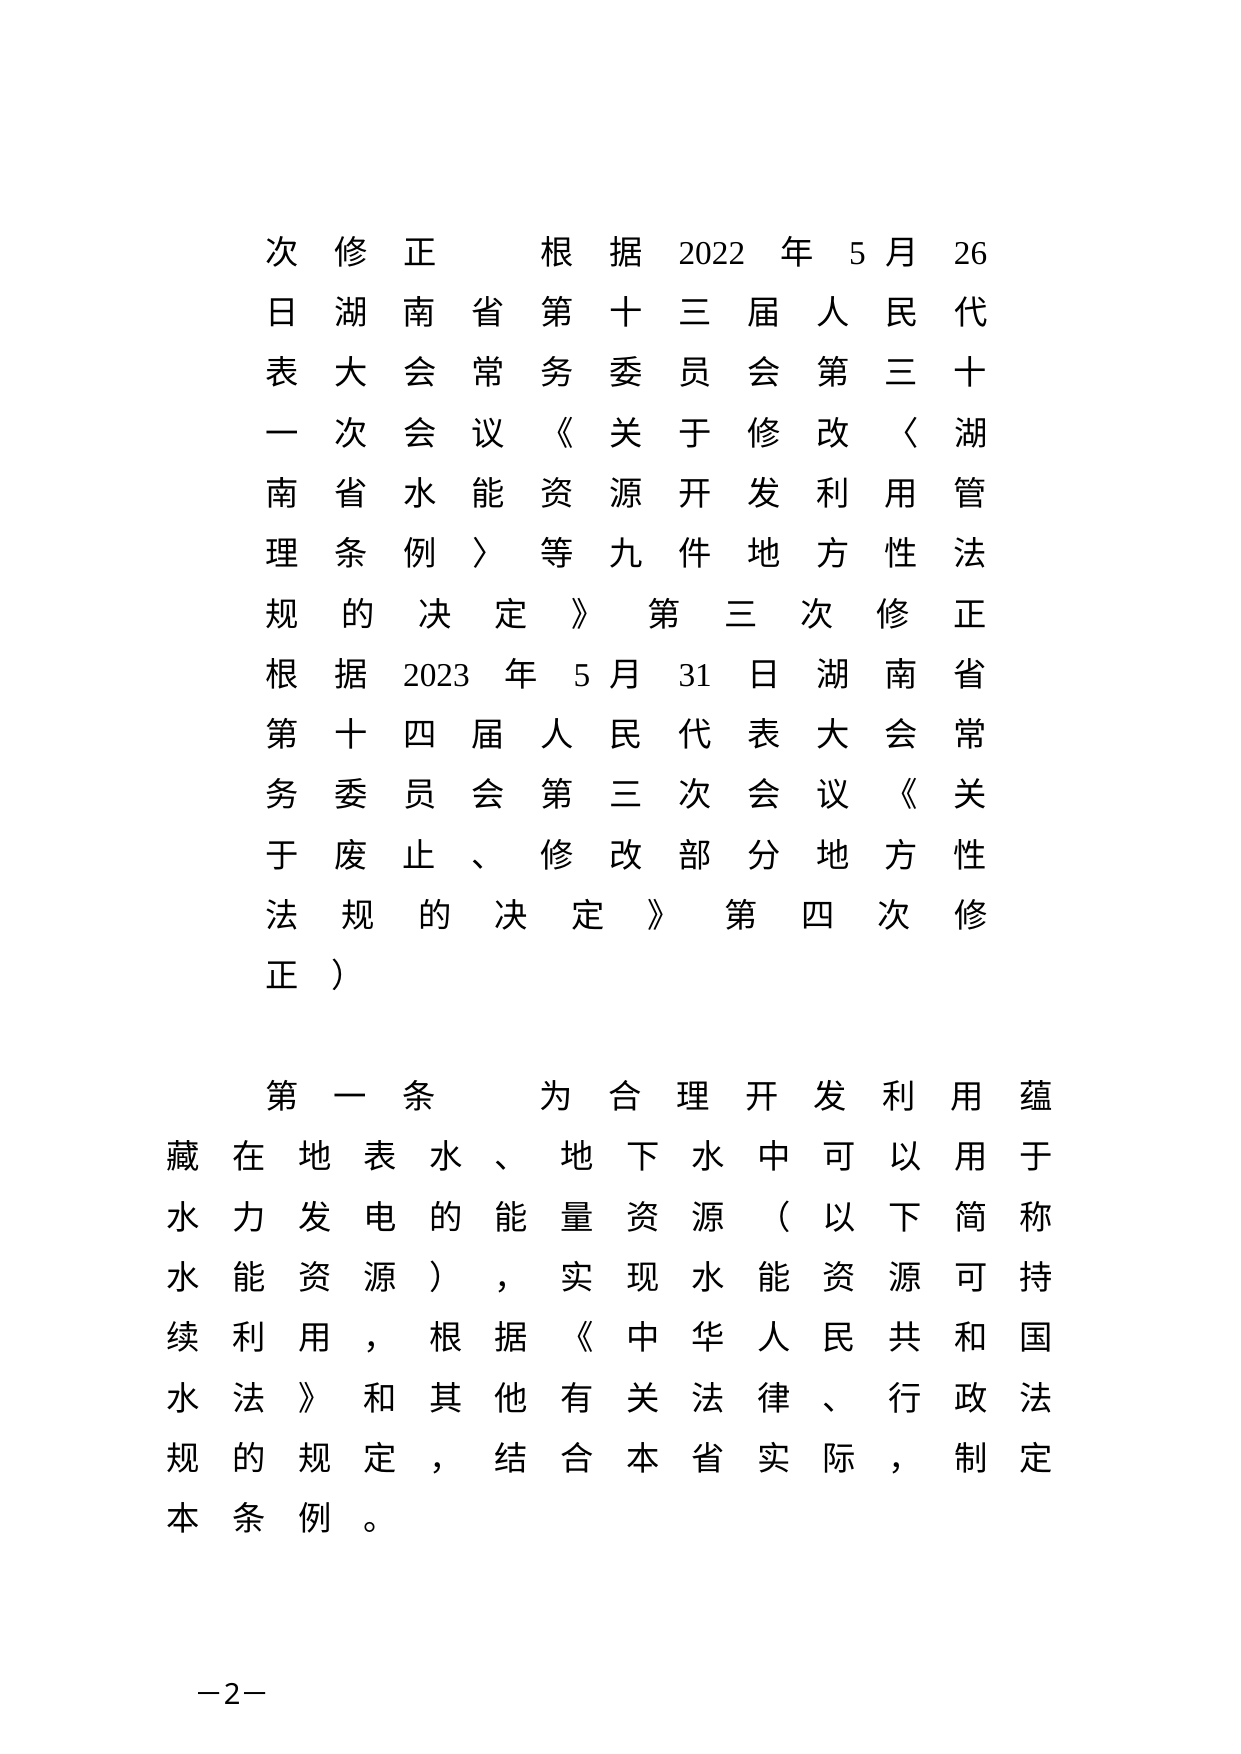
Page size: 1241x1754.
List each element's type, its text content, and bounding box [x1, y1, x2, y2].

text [232, 219, 1019, 1003]
text 第一条 为合理开发利用蕴藏在地表水、地下水中可以用于水力发电的能量资源（以下简称水能资源），实现水能资源可持续利用，根据《中华人民共和国水法》和其他有关法律、行政法规的规定，结合本省实际，制定本条例。 [167, 1064, 1085, 1546]
